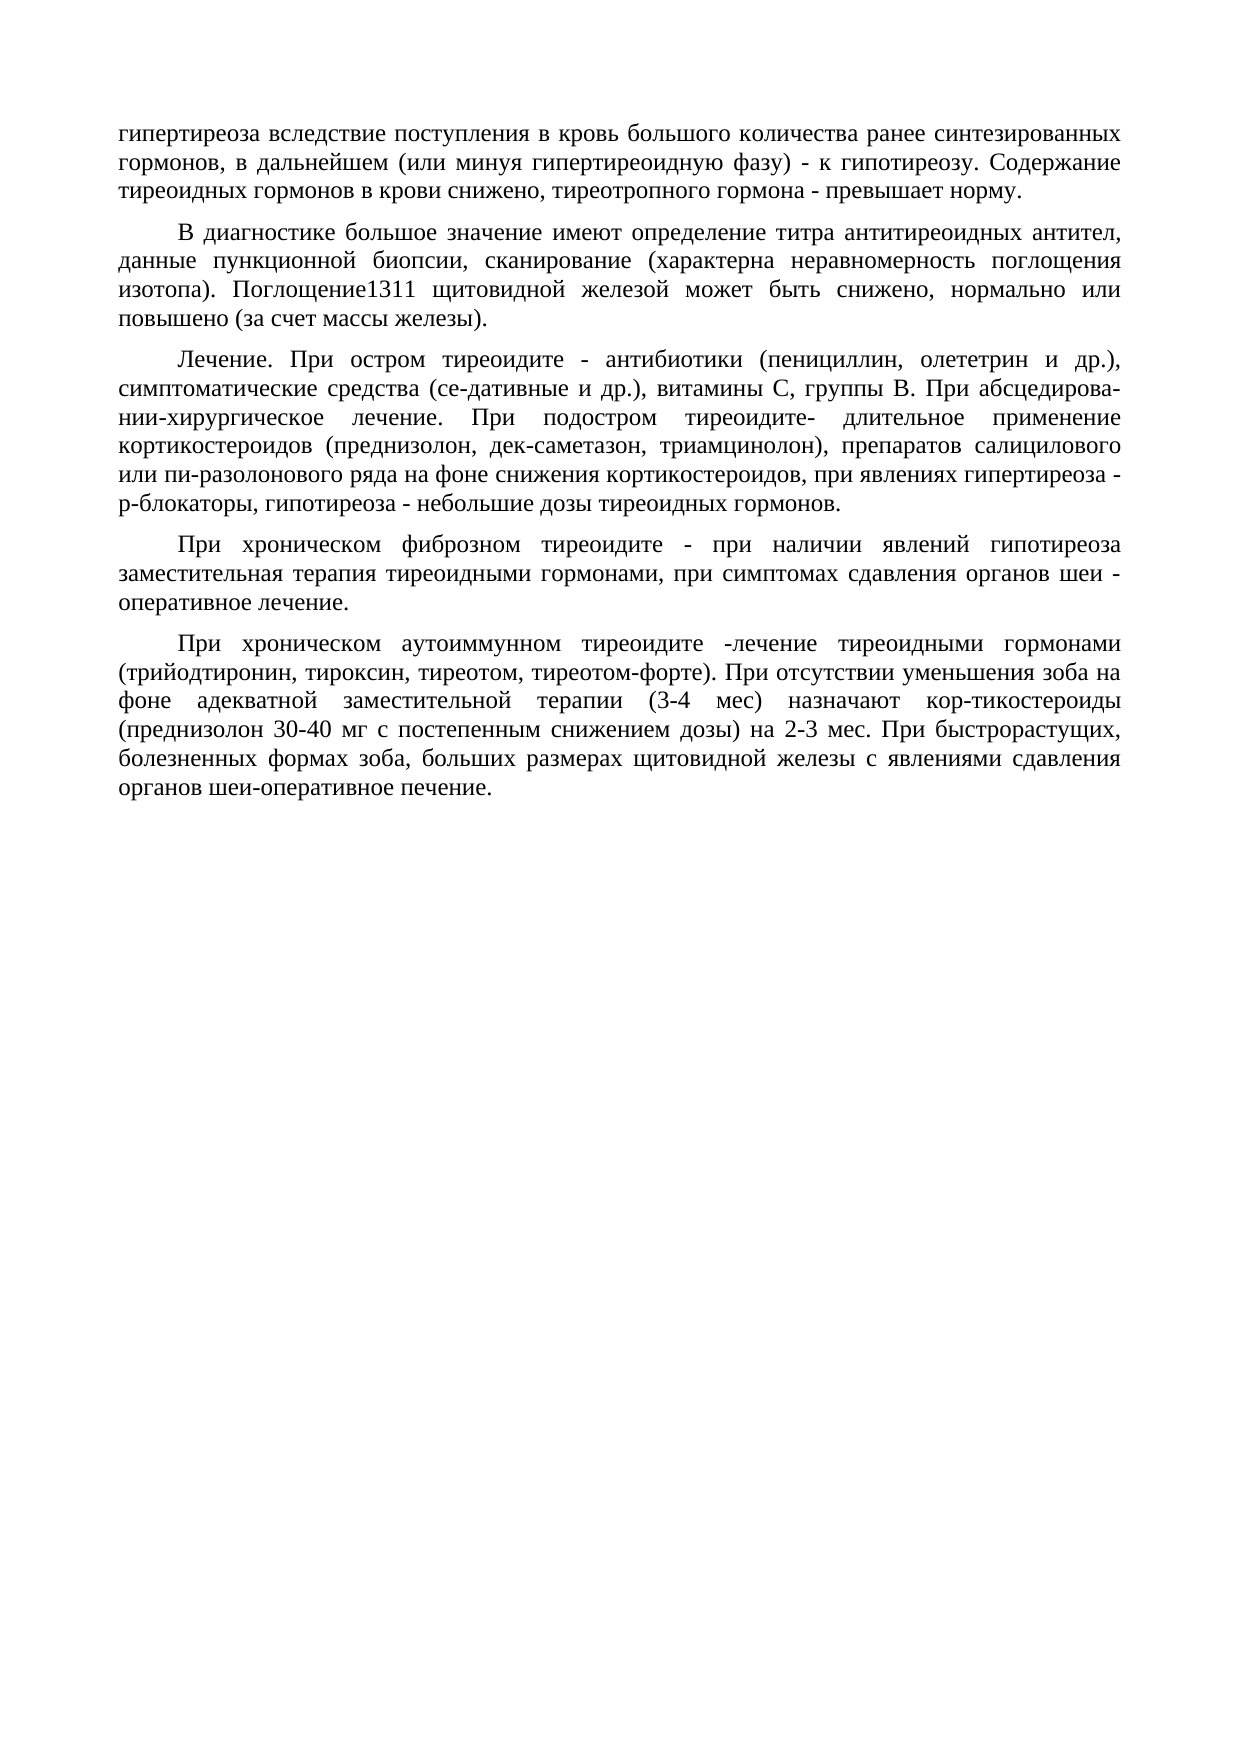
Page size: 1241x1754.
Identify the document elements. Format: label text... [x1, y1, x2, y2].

text Лечение. При остром тиреоидите - антибиотики (пенициллин, олететрин и др.), симптоматические средства (се-дативные и др.), витамины С, группы В. При абсцедирова-нии-хирургическое лечение. При подостром тиреоидите- длительное применение кортикостероидов (преднизолон, дек-саметазон, триамцинолон), препаратов салицилового или пи-разолонового ряда на фоне снижения кортикостероидов, при явлениях гипертиреоза - р-блокаторы, гипотиреоза - небольшие дозы тиреоидных гормонов. [118, 344, 1122, 517]
text При хроническом аутоиммунном тиреоидите -лечение тиреоидными гормонами (трийодтиронин, тироксин, тиреотом, тиреотом-форте). При отсутствии уменьшения зоба на фоне адекватной заместительной терапии (3-4 мес) назначают кор-тикостероиды (преднизолон 30-40 мг с постепенным снижением дозы) на 2-3 мес. При быстрорастущих, болезненных формах зоба, больших размерах щитовидной железы с явлениями сдавления органов шеи-оперативное печение. [118, 628, 1122, 801]
text В диагностике большое значение имеют определение титра антитиреоидных антител, данные пункционной биопсии, сканирование (характерна неравномерность поглощения изотопа). Поглощение1311 щитовидной железой может быть снижено, нормально или повышено (за счет массы железы). [118, 217, 1122, 332]
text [118, 118, 1122, 204]
text При хроническом фиброзном тиреоидите - при наличии явлений гипотиреоза заместительная терапия тиреоидными гормонами, при симптомах сдавления органов шеи -оперативное лечение. [118, 529, 1122, 616]
